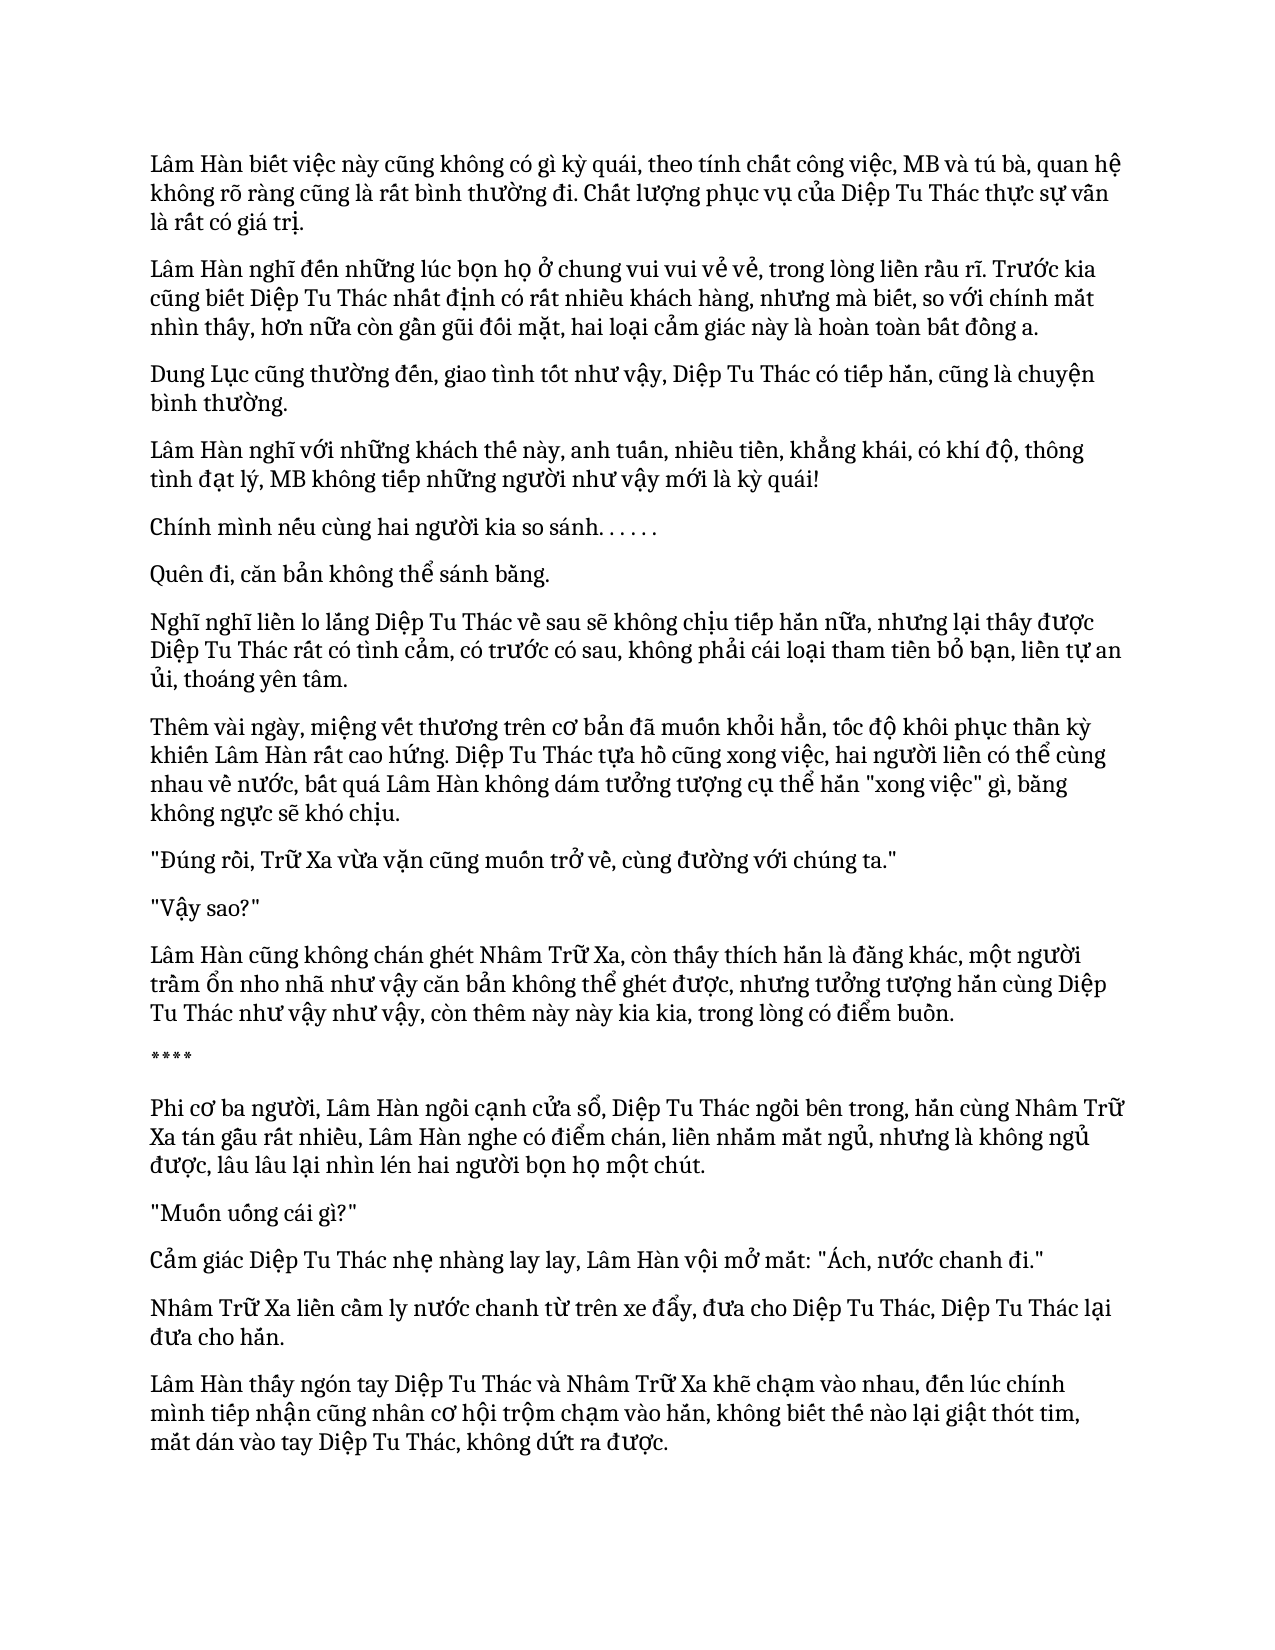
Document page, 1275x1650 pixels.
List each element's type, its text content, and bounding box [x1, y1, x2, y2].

text Phi cơ ba người, Lâm Hàn ngồi cạnh cửa sổ, Diệp Tu Thác ngồi bên trong, hắn cùng Nhâm Trữ Xa tán gẫu rất nhiều, Lâm Hàn nghe có điểm chán, liền nhắm mắt ngủ, nhưng là không ngủ được, lâu lâu lại nhìn lén hai người bọn họ một chút. [150, 1094, 1125, 1180]
text "Đúng rồi, Trữ Xa vừa vặn cũng muốn trở về, cùng đường với chúng ta." [150, 846, 1125, 875]
text Nghĩ nghĩ liền lo lắng Diệp Tu Thác về sau sẽ không chịu tiếp hắn nữa, nhưng lại thấy được Diệp Tu Thác rất có tình cảm, có trước có sau, không phải cái loại tham tiền bỏ bạn, liền tự an ủi, thoáng yên tâm. [150, 607, 1125, 694]
text Nhâm Trữ Xa liền cầm ly nước chanh từ trên xe đẩy, đưa cho Diệp Tu Thác, Diệp Tu Thác lại đưa cho hắn. [150, 1294, 1125, 1351]
text "Vậy sao?" [150, 894, 1125, 922]
text Chính mình nếu cùng hai người kia so sánh. . . . . . [150, 512, 1125, 541]
text Lâm Hàn nghĩ với những khách thế này, anh tuấn, nhiều tiền, khẳng khái, có khí độ, thông tình đạt lý, MB không tiếp những người như vậy mới là kỳ quái! [150, 436, 1125, 494]
text Lâm Hàn biết việc này cũng không có gì kỳ quái, theo tính chất công việc, MB và tú bà, quan hệ không rõ ràng cũng là rất bình thường đi. Chất lượng phục vụ của Diệp Tu Thác thực sự vẫn là rất có giá trị. [150, 150, 1125, 236]
text Lâm Hàn nghĩ đến những lúc bọn họ ở chung vui vui vẻ vẻ, trong lòng liền rầu rĩ. Trước kia cũng biết Diệp Tu Thác nhất định có rất nhiều khách hàng, nhưng mà biết, so với chính mắt nhìn thấy, hơn nữa còn gần gũi đối mặt, hai loại cảm giác này là hoàn toàn bất đồng a. [150, 255, 1125, 341]
text **** [150, 1046, 1125, 1075]
text Cảm giác Diệp Tu Thác nhẹ nhàng lay lay, Lâm Hàn vội mở mắt: "Ách, nước chanh đi." [150, 1246, 1125, 1275]
text Lâm Hàn cũng không chán ghét Nhâm Trữ Xa, còn thấy thích hắn là đằng khác, một người trầm ổn nho nhã như vậy căn bản không thể ghét được, nhưng tưởng tượng hắn cùng Diệp Tu Thác như vậy như vậy, còn thêm này này kia kia, trong lòng có điểm buồn. [150, 941, 1125, 1027]
text "Muốn uống cái gì?" [150, 1199, 1125, 1227]
text Lâm Hàn thấy ngón tay Diệp Tu Thác và Nhâm Trữ Xa khẽ chạm vào nhau, đến lúc chính mình tiếp nhận cũng nhân cơ hội trộm chạm vào hắn, không biết thế nào lại giật thót tim, mắt dán vào tay Diệp Tu Thác, không dứt ra được. [150, 1370, 1125, 1456]
text Dung Lục cũng thường đến, giao tình tốt như vậy, Diệp Tu Thác có tiếp hắn, cũng là chuyện bình thường. [150, 360, 1125, 417]
text Thêm vài ngày, miệng vết thương trên cơ bản đã muốn khỏi hẳn, tốc độ khôi phục thần kỳ khiến Lâm Hàn rất cao hứng. Diệp Tu Thác tựa hồ cũng xong việc, hai người liền có thể cùng nhau về nước, bất quá Lâm Hàn không dám tưởng tượng cụ thể hắn "xong việc" gì, bằng không ngực sẽ khó chịu. [150, 712, 1125, 827]
text Quên đi, căn bản không thể sánh bằng. [150, 560, 1125, 589]
